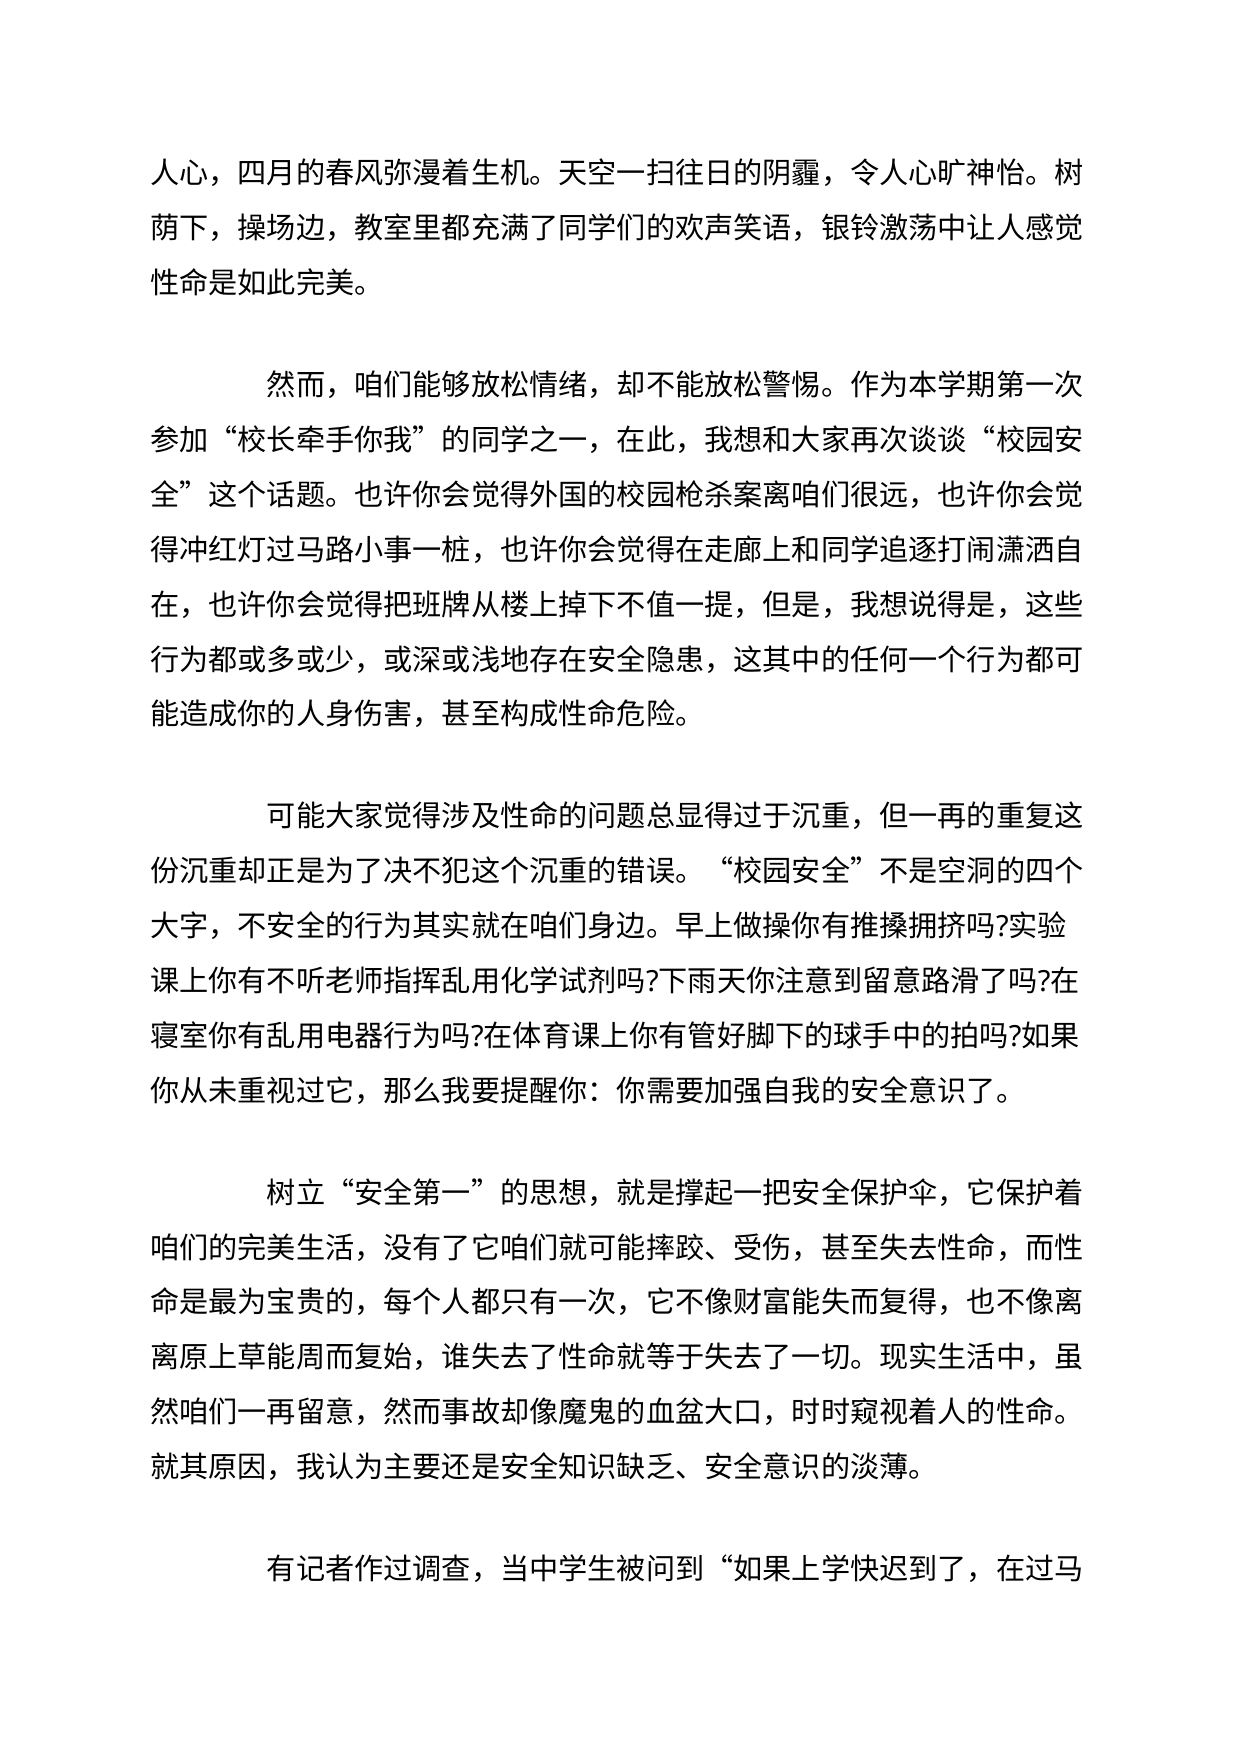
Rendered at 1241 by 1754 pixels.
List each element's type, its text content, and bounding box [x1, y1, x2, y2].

text 然而，咱们能够放松情绪，却不能放松警惕。作为本学期第一次参加“校长牵手你我”的同学之一，在此，我想和大家再次谈谈“校园安全”这个话题。也许你会觉得外国的校园枪杀案离咱们很远，也许你会觉得冲红灯过马路小事一桩，也许你会觉得在走廊上和同学追逐打闹潇洒自在，也许你会觉得把班牌从楼上掉下不值一提，但是，我想说得是，这些行为都或多或少，或深或浅地存在安全隐患，这其中的任何一个行为都可能造成你的人身伤害，甚至构成性命危险。 [150, 362, 1090, 733]
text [150, 150, 1090, 302]
text 树立“安全第一”的思想，就是撑起一把安全保护伞，它保护着咱们的完美生活，没有了它咱们就可能摔跤、受伤，甚至失去性命，而性命是最为宝贵的，每个人都只有一次，它不像财富能失而复得，也不像离离原上草能周而复始，谁失去了性命就等于失去了一切。现实生活中，虽然咱们一再留意，然而事故却像魔鬼的血盆大口，时时窥视着人的性命。就其原因，我认为主要还是安全知识缺乏、安全意识的淡薄。 [150, 1169, 1090, 1486]
text 可能大家觉得涉及性命的问题总显得过于沉重，但一再的重复这份沉重却正是为了决不犯这个沉重的错误。“校园安全”不是空洞的四个大字，不安全的行为其实就在咱们身边。早上做操你有推搡拥挤吗?实验课上你有不听老师指挥乱用化学试剂吗?下雨天你注意到留意路滑了吗?在寝室你有乱用电器行为吗?在体育课上你有管好脚下的球手中的拍吗?如果你从未重视过它，那么我要提醒你：你需要加强自我的安全意识了。 [150, 793, 1090, 1110]
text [150, 1546, 1090, 1588]
